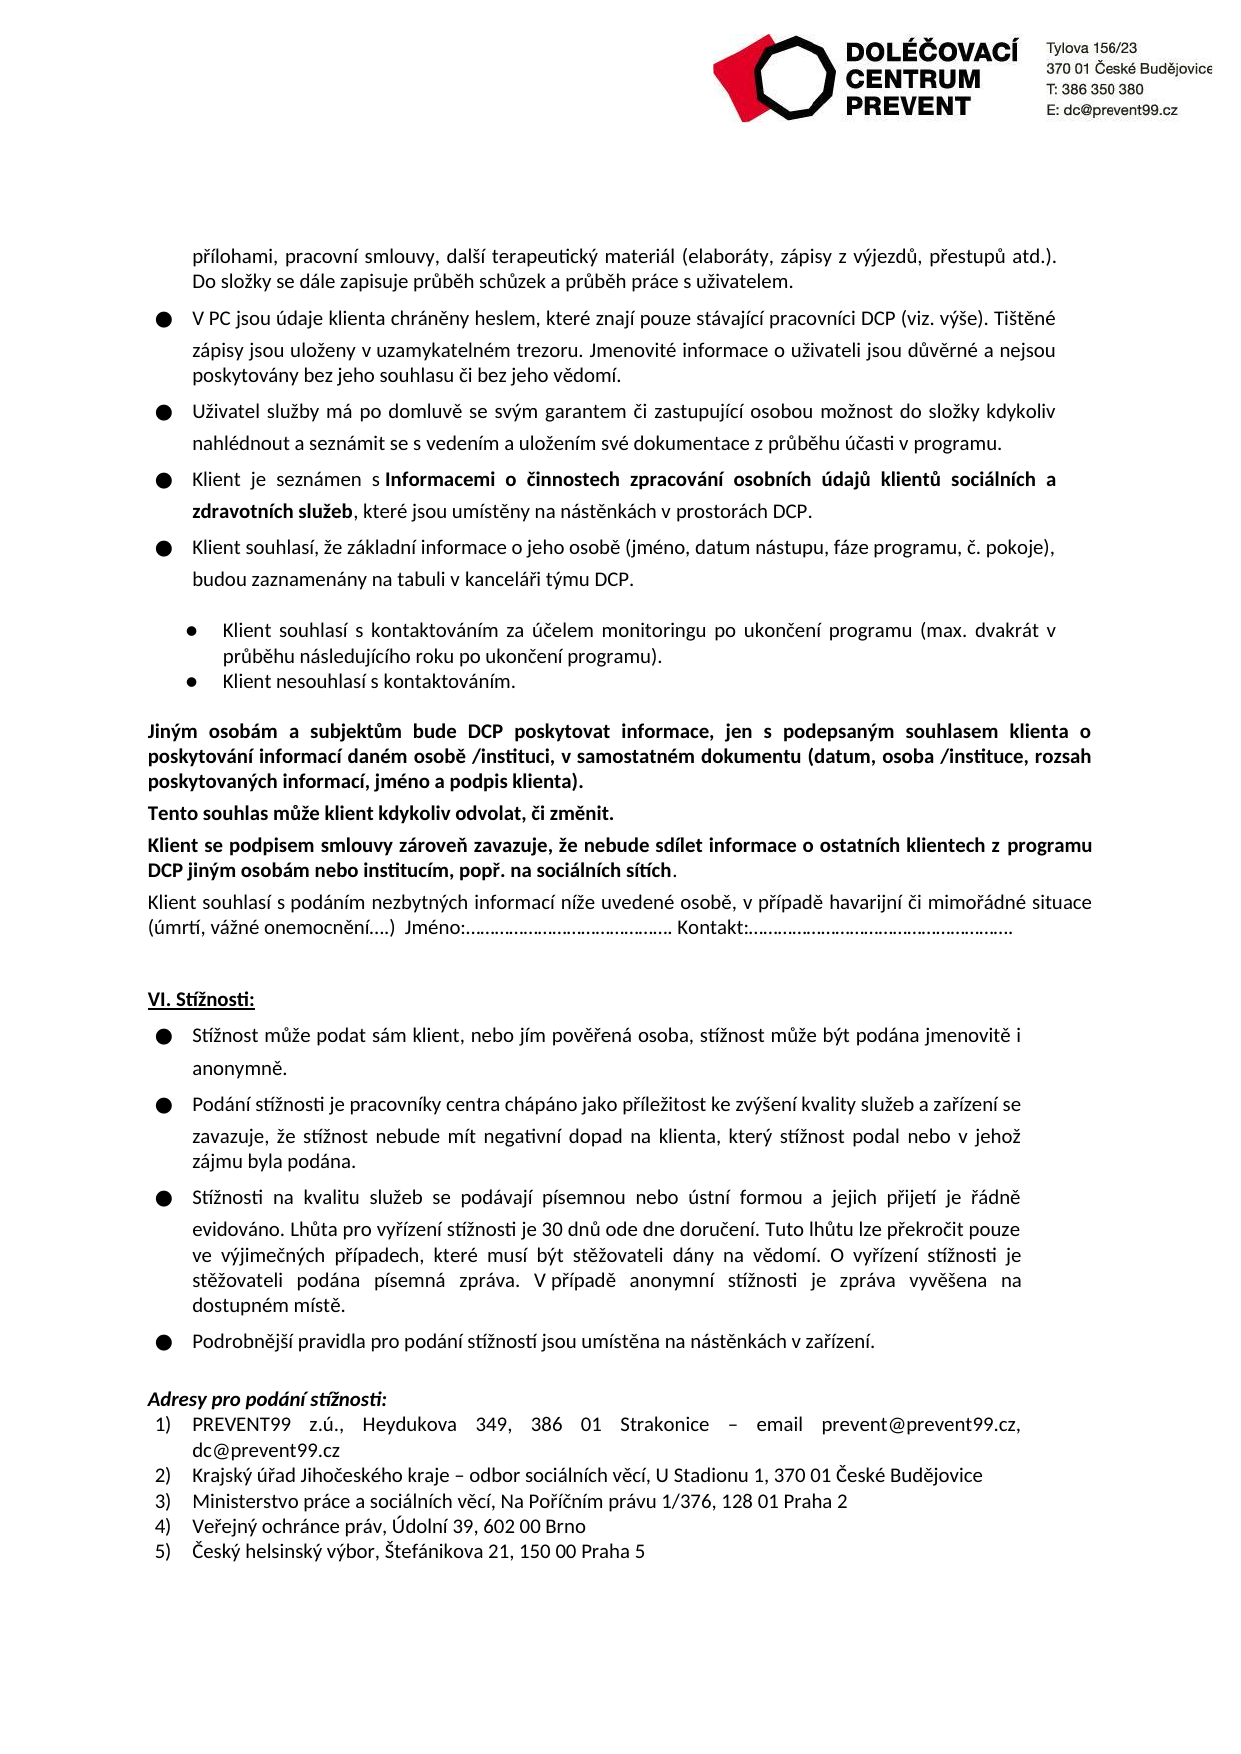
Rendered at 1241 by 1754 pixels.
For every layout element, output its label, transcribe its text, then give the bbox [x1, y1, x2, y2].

list Podrobnější pravidla pro podání stížností jsou umístěna na nástěnkách v zařízení. [154, 1318, 1022, 1361]
list Stížnosti na kvalitu služeb se podávají písemnou nebo ústní formou a jejich přijetí je řádně evidováno. Lhůta pro vyřízení stížnosti je 30 dnů ode dne doručení. Tuto lhůtu lze překročit pouze ve výjimečných případech, které musí být stěžovateli dány na vědomí. O vyřízení stížnosti je stěžovateli podána písemná zpráva. V případě anonymní stížnosti je zpráva vyvěšena na dostupném místě. [154, 1174, 1022, 1318]
list Klient souhlasí s kontaktováním za účelem monitoringu po ukončení programu (max. dvakrát v průběhu následujícího roku po ukončení programu). [185, 617, 1057, 668]
list V PC jsou údaje klienta chráněny heslem, které znají pouze stávající pracovníci DCP (viz. výše). Tištěné zápisy jsou uloženy v uzamykatelném trezoru. Jmenovité informace o uživateli jsou důvěrné a nejsou poskytovány bez jeho souhlasu či bez jeho vědomí. [154, 294, 1057, 388]
text Klient souhlasí s podáním nezbytných informací níže uvedené osobě, v případě havarijní či mimořádné situace (úmrtí, vážné onemocnění….) Jméno:……………………………………. Kontakt:………………………………………………. [148, 889, 1092, 940]
list Veřejný ochránce práv, Údolní 39, 602 00 Brno [154, 1513, 1022, 1539]
list Stížnost může podat sám klient, nebo jím pověřená osoba, stížnost může být podána jmenovitě i anonymně. [154, 1012, 1022, 1080]
text Tento souhlas může klient kdykoliv odvolat, či změnit. [148, 800, 1092, 826]
text VI. Stížnosti: [148, 987, 1022, 1012]
list Ministerstvo práce a sociálních věcí, Na Poříčním právu 1/376, 128 01 Praha 2 [154, 1488, 1022, 1513]
list Klient souhlasí, že základní informace o jeho osobě (jméno, datum nástupu, fáze programu, č. pokoje), budou zaznamenány na tabuli v kanceláři týmu DCP. [154, 524, 1057, 592]
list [154, 243, 1057, 294]
text Adresy pro podání stížnosti: [148, 1386, 1022, 1412]
text Klient se podpisem smlouvy zároveň zavazuje, že nebude sdílet informace o ostatních klientech z programu DCP jiným osobám nebo institucím, popř. na sociálních sítích. [148, 832, 1092, 883]
picture [713, 34, 1213, 123]
list Klient nesouhlasí s kontaktováním. [185, 668, 1057, 694]
list Uživatel služby má po domluvě se svým garantem či zastupující osobou možnost do složky kdykoliv nahlédnout a seznámit se s vedením a uložením své dokumentace z průběhu účasti v programu. [154, 388, 1057, 456]
list Podání stížnosti je pracovníky centra chápáno jako příležitost ke zvýšení kvality služeb a zařízení se zavazuje, že stížnost nebude mít negativní dopad na klienta, který stížnost podal nebo v jehož zájmu byla podána. [154, 1080, 1022, 1174]
list PREVENT99 z.ú., Heydukova 349, 386 01 Strakonice – email prevent@prevent99.cz, dc@prevent99.cz [154, 1412, 1022, 1462]
list Krajský úřad Jihočeského kraje – odbor sociálních věcí, U Stadionu 1, 370 01 České Budějovice [154, 1462, 1022, 1488]
list Klient je seznámen s Informacemi o činnostech zpracování osobních údajů klientů sociálních a zdravotních služeb, které jsou umístěny na nástěnkách v prostorách DCP. [154, 456, 1057, 524]
list Český helsinský výbor, Štefánikova 21, 150 00 Praha 5 [154, 1539, 1022, 1564]
text Jiným osobám a subjektům bude DCP poskytovat informace, jen s podepsaným souhlasem klienta o poskytování informací daném osobě /instituci, v samostatném dokumentu (datum, osoba /instituce, rozsah poskytovaných informací, jméno a podpis klienta). [148, 718, 1092, 794]
